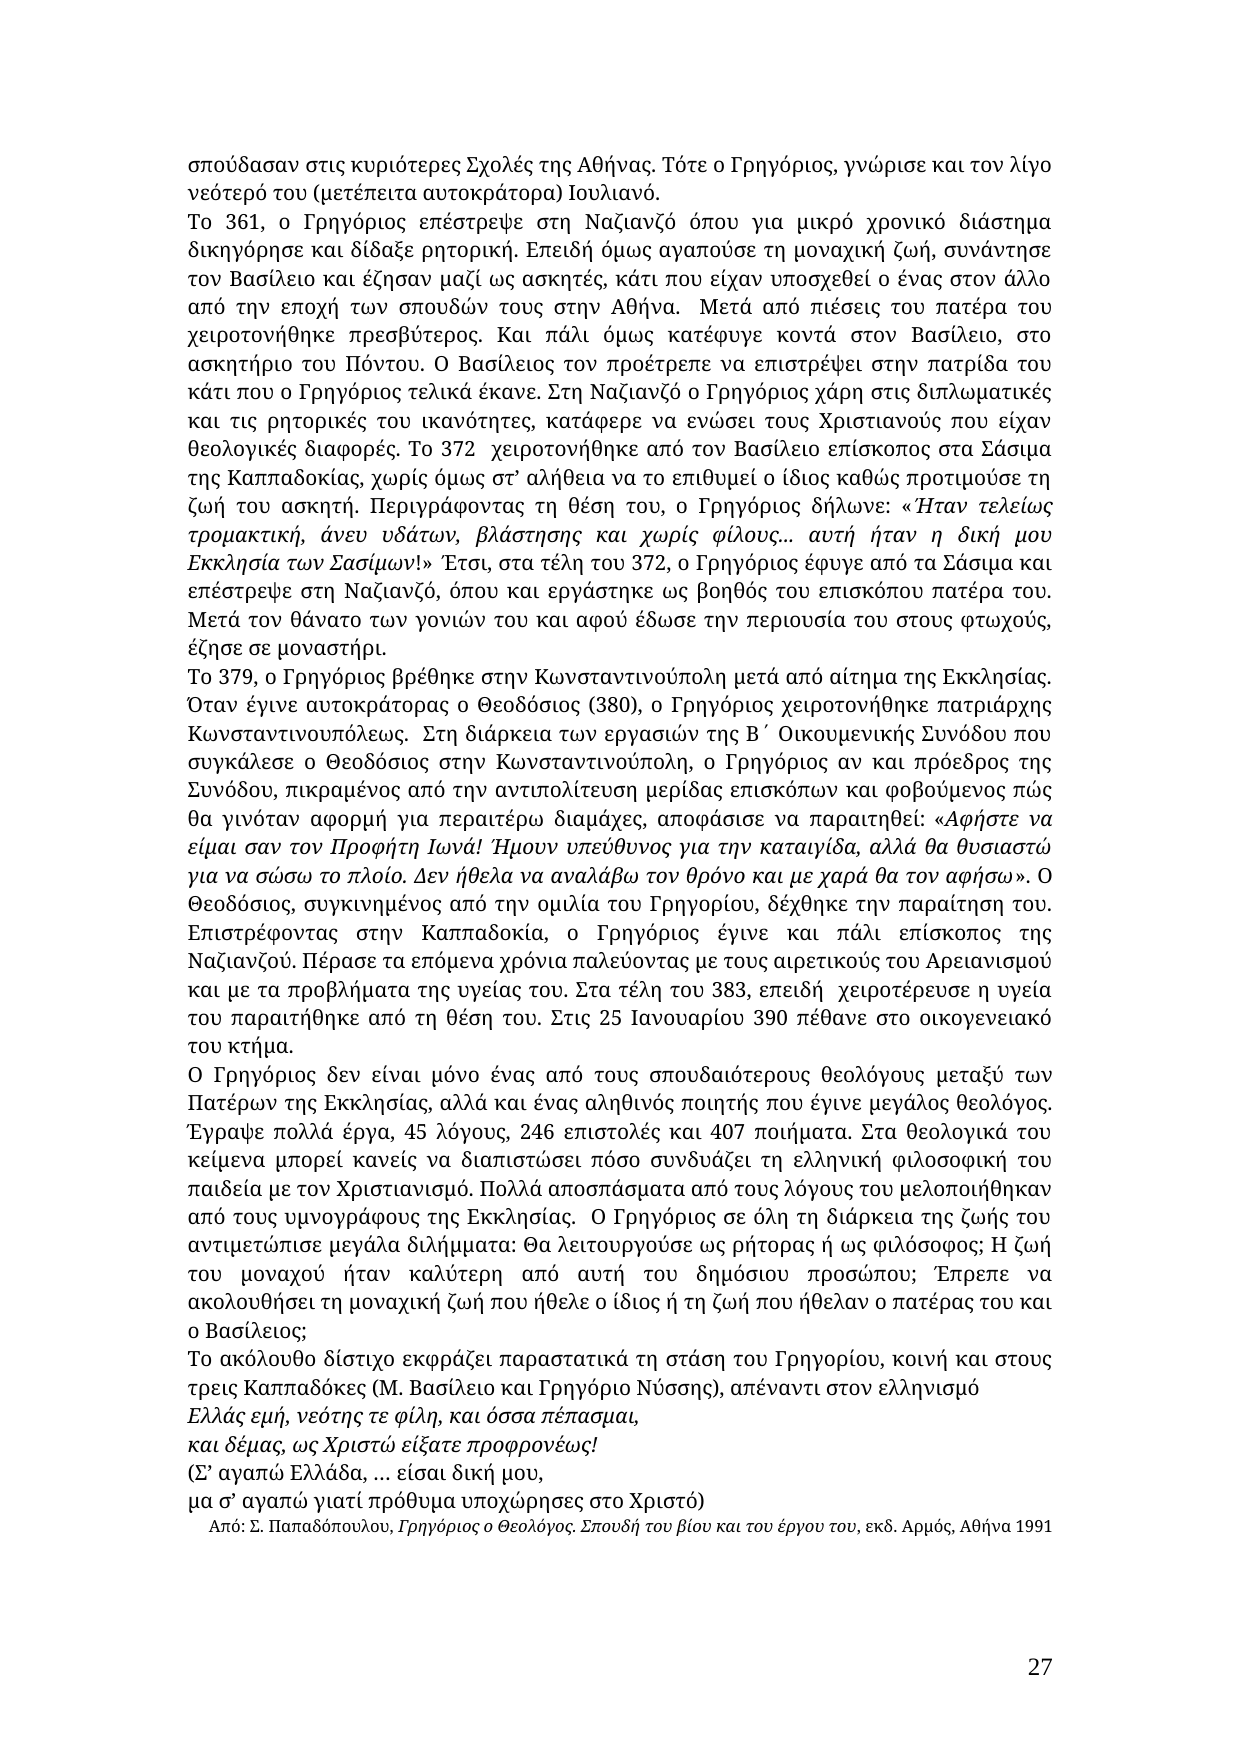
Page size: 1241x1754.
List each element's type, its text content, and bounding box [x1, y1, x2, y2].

text Το 379, ο Γρηγόριος βρέθηκε στην Κωνσταντινούπολη μετά από αίτημα της Εκκλησίας. Όταν έγινε αυτοκράτορας ο Θεοδόσιος (380), ο Γρηγόριος χειροτονήθηκε πατριάρχης Κωνσταντινουπόλεως. Στη διάρκεια των εργασιών της Β΄ Οικουμενικής Συνόδου που συγκάλεσε ο Θεοδόσιος στην Κωνσταντινούπολη, ο Γρηγόριος αν και πρόεδρος της Συνόδου, πικραμένος από την αντιπολίτευση μερίδας επισκόπων και φοβούμενος πώς θα γινόταν αφορμή για περαιτέρω διαμάχες, αποφάσισε να παραιτηθεί: «Αφήστε να είμαι σαν τον Προφήτη Ιωνά! Ήμουν υπεύθυνος για την καταιγίδα, αλλά θα θυσιαστώ για να σώσω το πλοίο. Δεν ήθελα να αναλάβω τον θρόνο και με χαρά θα τον αφήσω». Ο Θεοδόσιος, συγκινημένος από την ομιλία του Γρηγορίου, δέχθηκε την παραίτηση του. Επιστρέφοντας στην Καππαδοκία, ο Γρηγόριος έγινε και πάλι επίσκοπος της Ναζιανζού. Πέρασε τα επόμενα χρόνια παλεύοντας με τους αιρετικούς του Αρειανισμού και με τα προβλήματα της υγείας του. Στα τέλη του 383, επειδή χειροτέρευσε η υγεία του παραιτήθηκε από τη θέση του. Στις 25 Ιανουαρίου 390 πέθανε στο οικογενειακό του κτήμα. [187, 662, 1053, 1060]
text Ελλάς εμή, νεότης τε φίλη, και όσσα πέπασμαι, [187, 1401, 1053, 1430]
text (Σ’ αγαπώ Ελλάδα, … είσαι δική μου, [187, 1458, 1053, 1487]
text Ο Γρηγόριος δεν είναι μόνο ένας από τους σπουδαιότερους θεολόγους μεταξύ των Πατέρων της Εκκλησίας, αλλά και ένας αληθινός ποιητής που έγινε μεγάλος θεολόγος. Έγραψε πολλά έργα, 45 λόγους, 246 επιστολές και 407 ποιήματα. Στα θεολογικά του κείμενα μπορεί κανείς να διαπιστώσει πόσο συνδυάζει τη ελληνική φιλοσοφική του παιδεία με τον Χριστιανισμό. Πολλά αποσπάσματα από τους λόγους του μελοποιήθηκαν από τους υμνογράφους της Εκκλησίας. Ο Γρηγόριος σε όλη τη διάρκεια της ζωής του αντιμετώπισε μεγάλα διλήμματα: Θα λειτουργούσε ως ρήτορας ή ως φιλόσοφος; Η ζωή του μοναχού ήταν καλύτερη από αυτή του δημόσιου προσώπου; Έπρεπε να ακολουθήσει τη μοναχική ζωή που ήθελε ο ίδιος ή τη ζωή που ήθελαν ο πατέρας του και ο Βασίλειος; [187, 1060, 1053, 1344]
text Από: Σ. Παπαδόπουλου, Γρηγόριος ο Θεολόγος. Σπουδή του βίου και του έργου του, εκδ. Αρμός, Αθήνα 1991 [187, 1515, 1053, 1538]
text και δέμας, ως Χριστώ είξατε προφρονέως! [187, 1430, 1053, 1458]
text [187, 150, 1053, 207]
text Το ακόλουθο δίστιχο εκφράζει παραστατικά τη στάση του Γρηγορίου, κοινή και στους τρεις Καππαδόκες (Μ. Βασίλειο και Γρηγόριο Νύσσης), απέναντι στον ελληνισμό [187, 1344, 1053, 1401]
text μα σ’ αγαπώ γιατί πρόθυμα υποχώρησες στο Χριστό) [187, 1487, 1053, 1515]
text Το 361, ο Γρηγόριος επέστρεψε στη Ναζιανζό όπου για μικρό χρονικό διάστημα δικηγόρησε και δίδαξε ρητορική. Επειδή όμως αγαπούσε τη μοναχική ζωή, συνάντησε τον Βασίλειο και έζησαν μαζί ως ασκητές, κάτι που είχαν υποσχεθεί ο ένας στον άλλο από την εποχή των σπουδών τους στην Αθήνα. Μετά από πιέσεις του πατέρα του χειροτονήθηκε πρεσβύτερος. Και πάλι όμως κατέφυγε κοντά στον Βασίλειο, στο ασκητήριο του Πόντου. Ο Βασίλειος τον προέτρεπε να επιστρέψει στην πατρίδα του κάτι που ο Γρηγόριος τελικά έκανε. Στη Ναζιανζό ο Γρηγόριος χάρη στις διπλωματικές και τις ρητορικές του ικανότητες, κατάφερε να ενώσει τους Χριστιανούς που είχαν θεολογικές διαφορές. Το 372 χειροτονήθηκε από τον Βασίλειο επίσκοπος στα Σάσιμα της Καππαδοκίας, χωρίς όμως στ’ αλήθεια να το επιθυμεί ο ίδιος καθώς προτιμούσε τη ζωή του ασκητή. Περιγράφοντας τη θέση του, ο Γρηγόριος δήλωνε: «Ήταν τελείως τρομακτική, άνευ υδάτων, βλάστησης και χωρίς φίλους... αυτή ήταν η δική μου Εκκλησία των Σασίμων!» Έτσι, στα τέλη του 372, ο Γρηγόριος έφυγε από τα Σάσιμα και επέστρεψε στη Ναζιανζό, όπου και εργάστηκε ως βοηθός του επισκόπου πατέρα του. Μετά τον θάνατο των γονιών του και αφού έδωσε την περιουσία του στους φτωχούς, έζησε σε μοναστήρι. [187, 207, 1053, 662]
